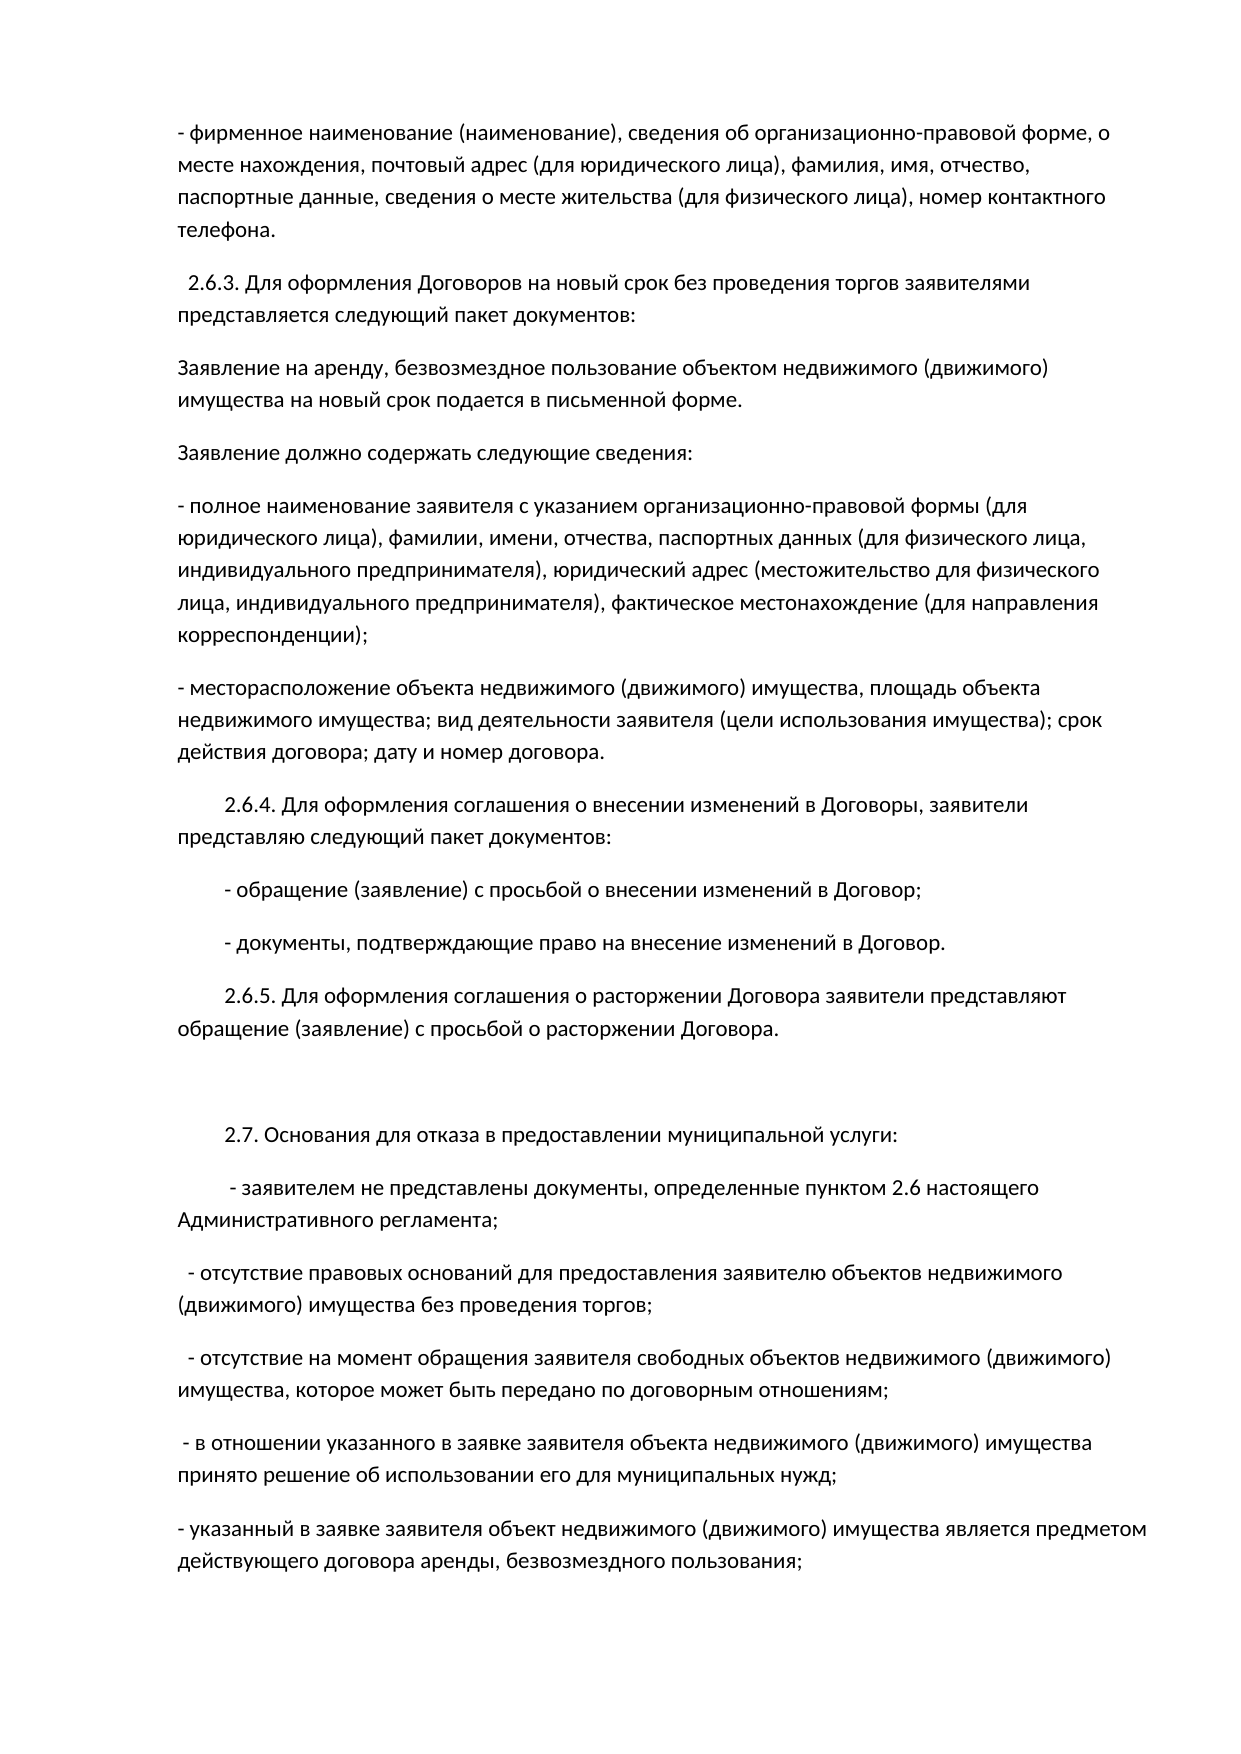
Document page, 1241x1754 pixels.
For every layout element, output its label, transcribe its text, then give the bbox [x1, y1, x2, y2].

text - в отношении указанного в заявке заявителя объекта недвижимого (движимого) имущества принято решение об использовании его для муниципальных нужд; [177, 1428, 1152, 1489]
text - месторасположение объекта недвижимого (движимого) имущества, площадь объекта недвижимого имущества; вид деятельности заявителя (цели использования имущества); срок действия договора; дату и номер договора. [177, 673, 1152, 765]
text - указанный в заявке заявителя объект недвижимого (движимого) имущества является предметом действующего договора аренды, безвозмездного пользования; [177, 1514, 1152, 1574]
text - документы, подтверждающие право на внесение изменений в Договор. [177, 928, 1152, 957]
text - отсутствие на момент обращения заявителя свободных объектов недвижимого (движимого) имущества, которое может быть передано по договорным отношениям; [177, 1343, 1152, 1403]
text 2.6.4. Для оформления соглашения о внесении изменений в Договоры, заявители представляю следующий пакет документов: [177, 790, 1152, 851]
text Заявление должно содержать следующие сведения: [177, 438, 1152, 466]
text - отсутствие правовых оснований для предоставления заявителю объектов недвижимого (движимого) имущества без проведения торгов; [177, 1258, 1152, 1318]
text 2.7. Основания для отказа в предоставлении муниципальной услуги: [177, 1120, 1152, 1148]
text 2.6.3. Для оформления Договоров на новый срок без проведения торгов заявителями представляется следующий пакет документов: [177, 268, 1152, 328]
text - фирменное наименование (наименование), сведения об организационно-правовой форме, о месте нахождения, почтовый адрес (для юридического лица), фамилия, имя, отчество, паспортные данные, сведения о месте жительства (для физического лица), номер контактного телефона. [177, 118, 1152, 243]
text - заявителем не представлены документы, определенные пунктом 2.6 настоящего Административного регламента; [177, 1173, 1152, 1233]
text 2.6.5. Для оформления соглашения о расторжении Договора заявители представляют обращение (заявление) с просьбой о расторжении Договора. [177, 982, 1152, 1042]
text - полное наименование заявителя с указанием организационно-правовой формы (для юридического лица), фамилии, имени, отчества, паспортных данных (для физического лица, индивидуального предпринимателя), юридический адрес (местожительство для физического лица, индивидуального предпринимателя), фактическое местонахождение (для направления корреспонденции); [177, 491, 1152, 648]
text Заявление на аренду, безвозмездное пользование объектом недвижимого (движимого) имущества на новый срок подается в письменной форме. [177, 353, 1152, 413]
text - обращение (заявление) с просьбой о внесении изменений в Договор; [177, 876, 1152, 903]
